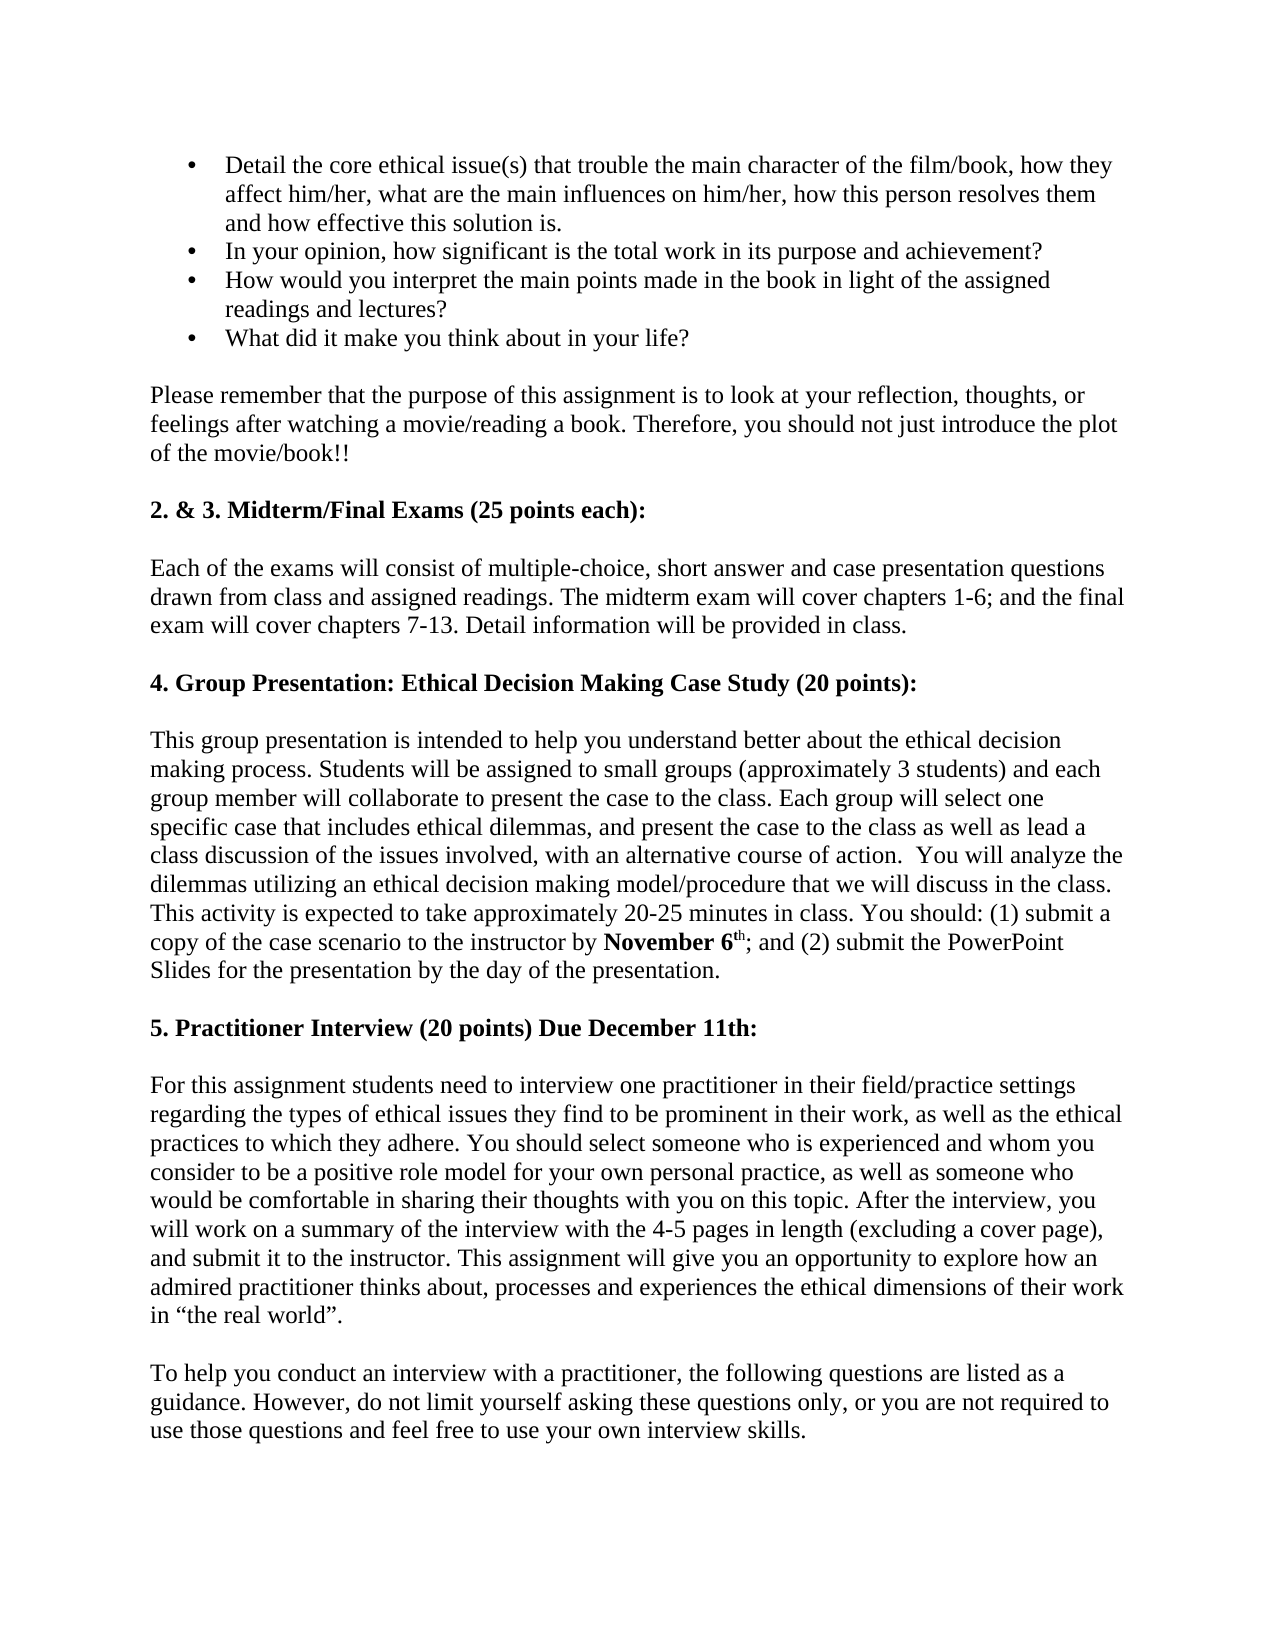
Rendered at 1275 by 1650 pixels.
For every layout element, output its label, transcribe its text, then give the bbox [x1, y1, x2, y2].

text Each of the exams will consist of multiple-choice, short answer and case presentation questions drawn from class and assigned readings. The midterm exam will cover chapters 1-6; and the final exam will cover chapters 7-13. Detail information will be provided in class. [150, 553, 1125, 639]
text Please remember that the purpose of this assignment is to look at your reflection, thoughts, or feelings after watching a movie/reading a book. Therefore, you should not just introduce the plot of the movie/book!! [150, 380, 1125, 467]
text To help you conduct an interview with a practitioner, the following questions are listed as a guidance. However, do not limit yourself asking these questions only, or you are not required to use those questions and feel free to use your own interview skills. [150, 1358, 1125, 1444]
text For this assignment students need to interview one practitioner in their field/practice settings regarding the types of ethical issues they find to be prominent in their work, as well as the ethical practices to which they adhere. You should select someone who is experienced and whom you consider to be a positive role model for your own personal practice, as well as someone who would be comfortable in sharing their thoughts with you on this topic. After the interview, you will work on a summary of the interview with the 4-5 pages in length (excluding a cover page), and submit it to the instructor. This assignment will give you an opportunity to explore how an admired practitioner thinks about, processes and experiences the ethical dimensions of their work in “the real world”. [150, 1070, 1125, 1329]
text 4. Group Presentation: Ethical Decision Making Case Study (20 points): [150, 668, 1125, 697]
list Detail the core ethical issue(s) that trouble the main character of the film/book, how they affect him/her, what are the main influences on him/her, how this person resolves them and how effective this solution is. [187, 150, 1125, 236]
text 2. & 3. Midterm/Final Exams (25 points each): [150, 495, 1125, 524]
text This group presentation is intended to help you understand better about the ethical decision making process. Students will be assigned to small groups (approximately 3 students) and each group member will collaborate to present the case to the class. Each group will select one specific case that includes ethical dilemmas, and present the case to the class as well as lead a class discussion of the issues involved, with an alternative course of action. You will analyze the dilemmas utilizing an ethical decision making model/procedure that we will discuss in the class. This activity is expected to take approximately 20-25 minutes in class. You should: (1) submit a copy of the case scenario to the instructor by November 6th; and (2) submit the PowerPoint Slides for the presentation by the day of the presentation. [150, 725, 1125, 984]
text 5. Practitioner Interview (20 points) Due December 11th: [150, 1013, 1125, 1042]
list What did it make you think about in your life? [187, 323, 1125, 352]
list In your opinion, how significant is the total work in its purpose and achievement? [187, 236, 1125, 265]
list How would you interpret the main points made in the book in light of the assigned readings and lectures? [187, 265, 1125, 323]
